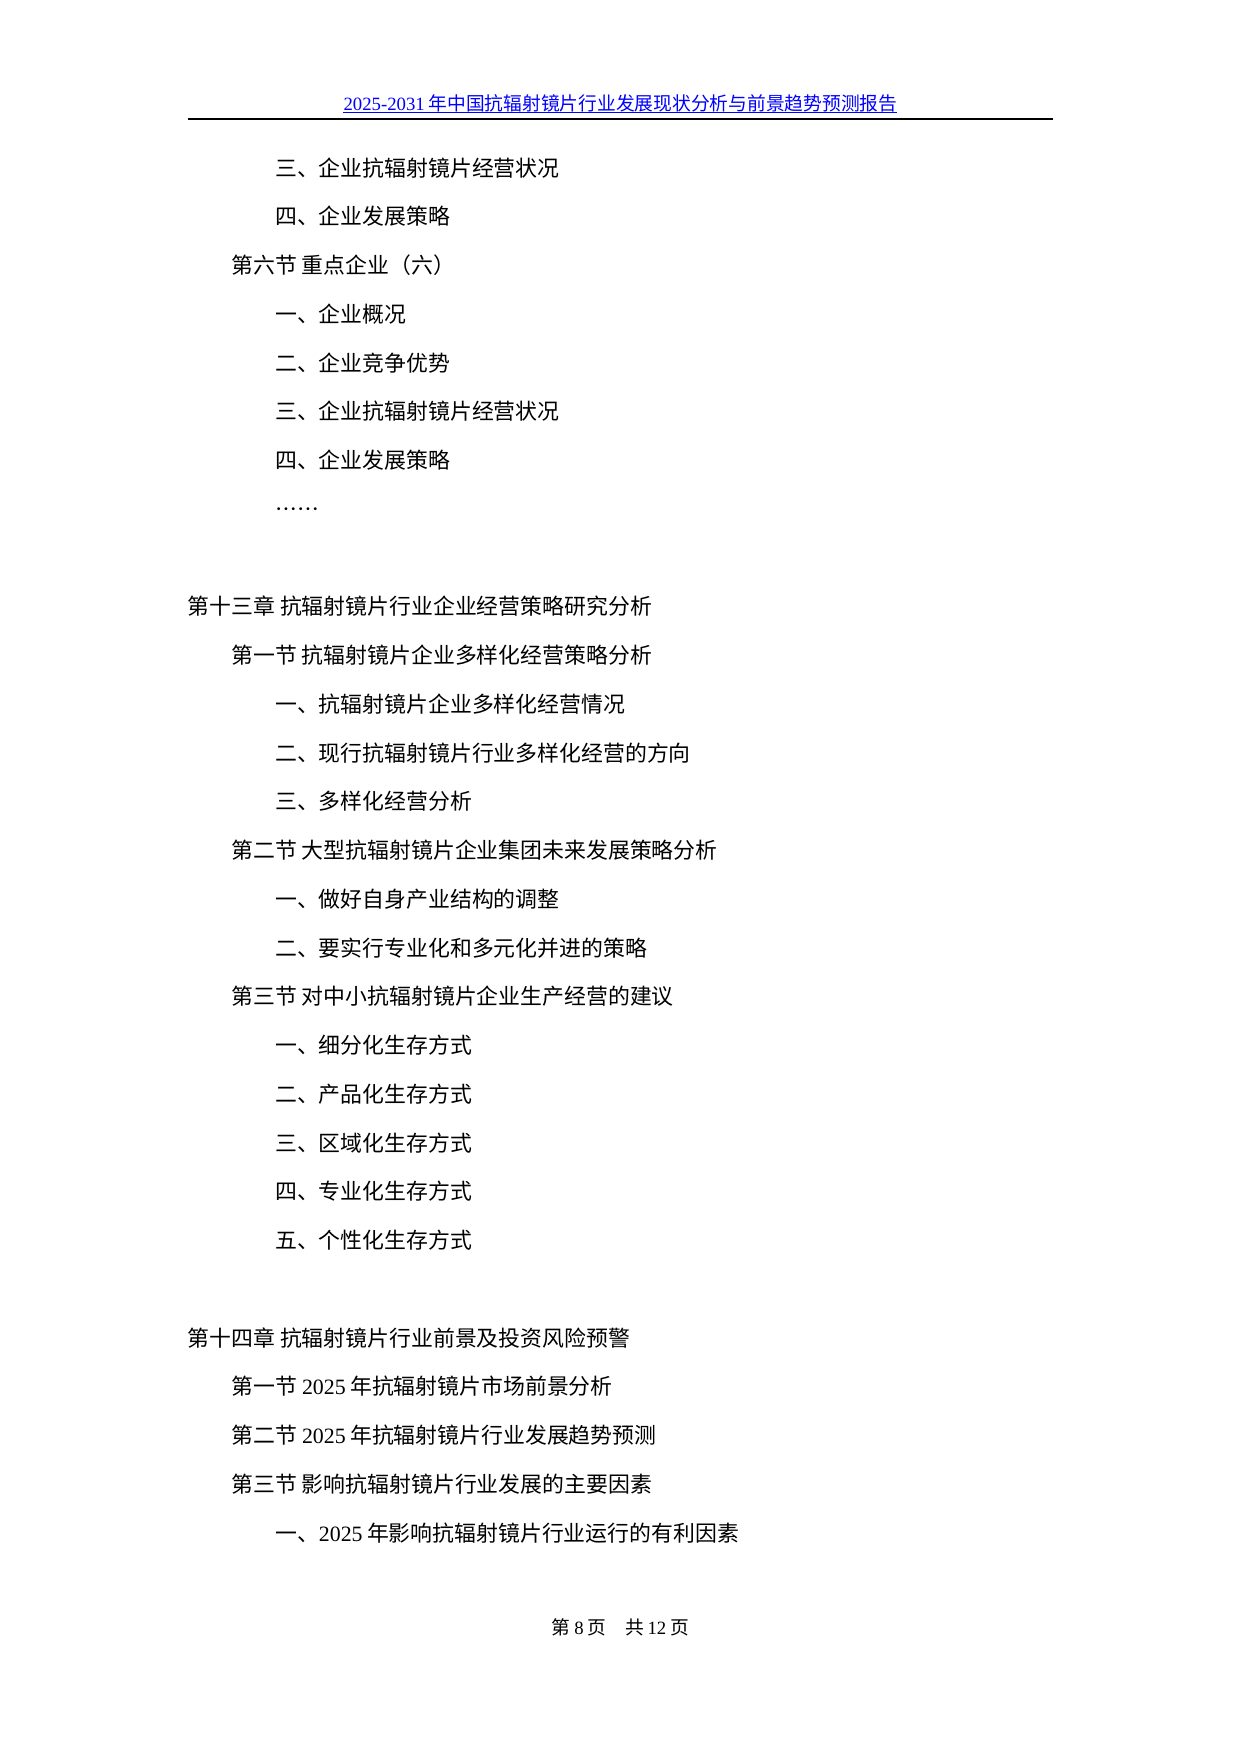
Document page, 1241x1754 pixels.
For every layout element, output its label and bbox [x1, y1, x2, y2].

text [187, 150, 1053, 1548]
